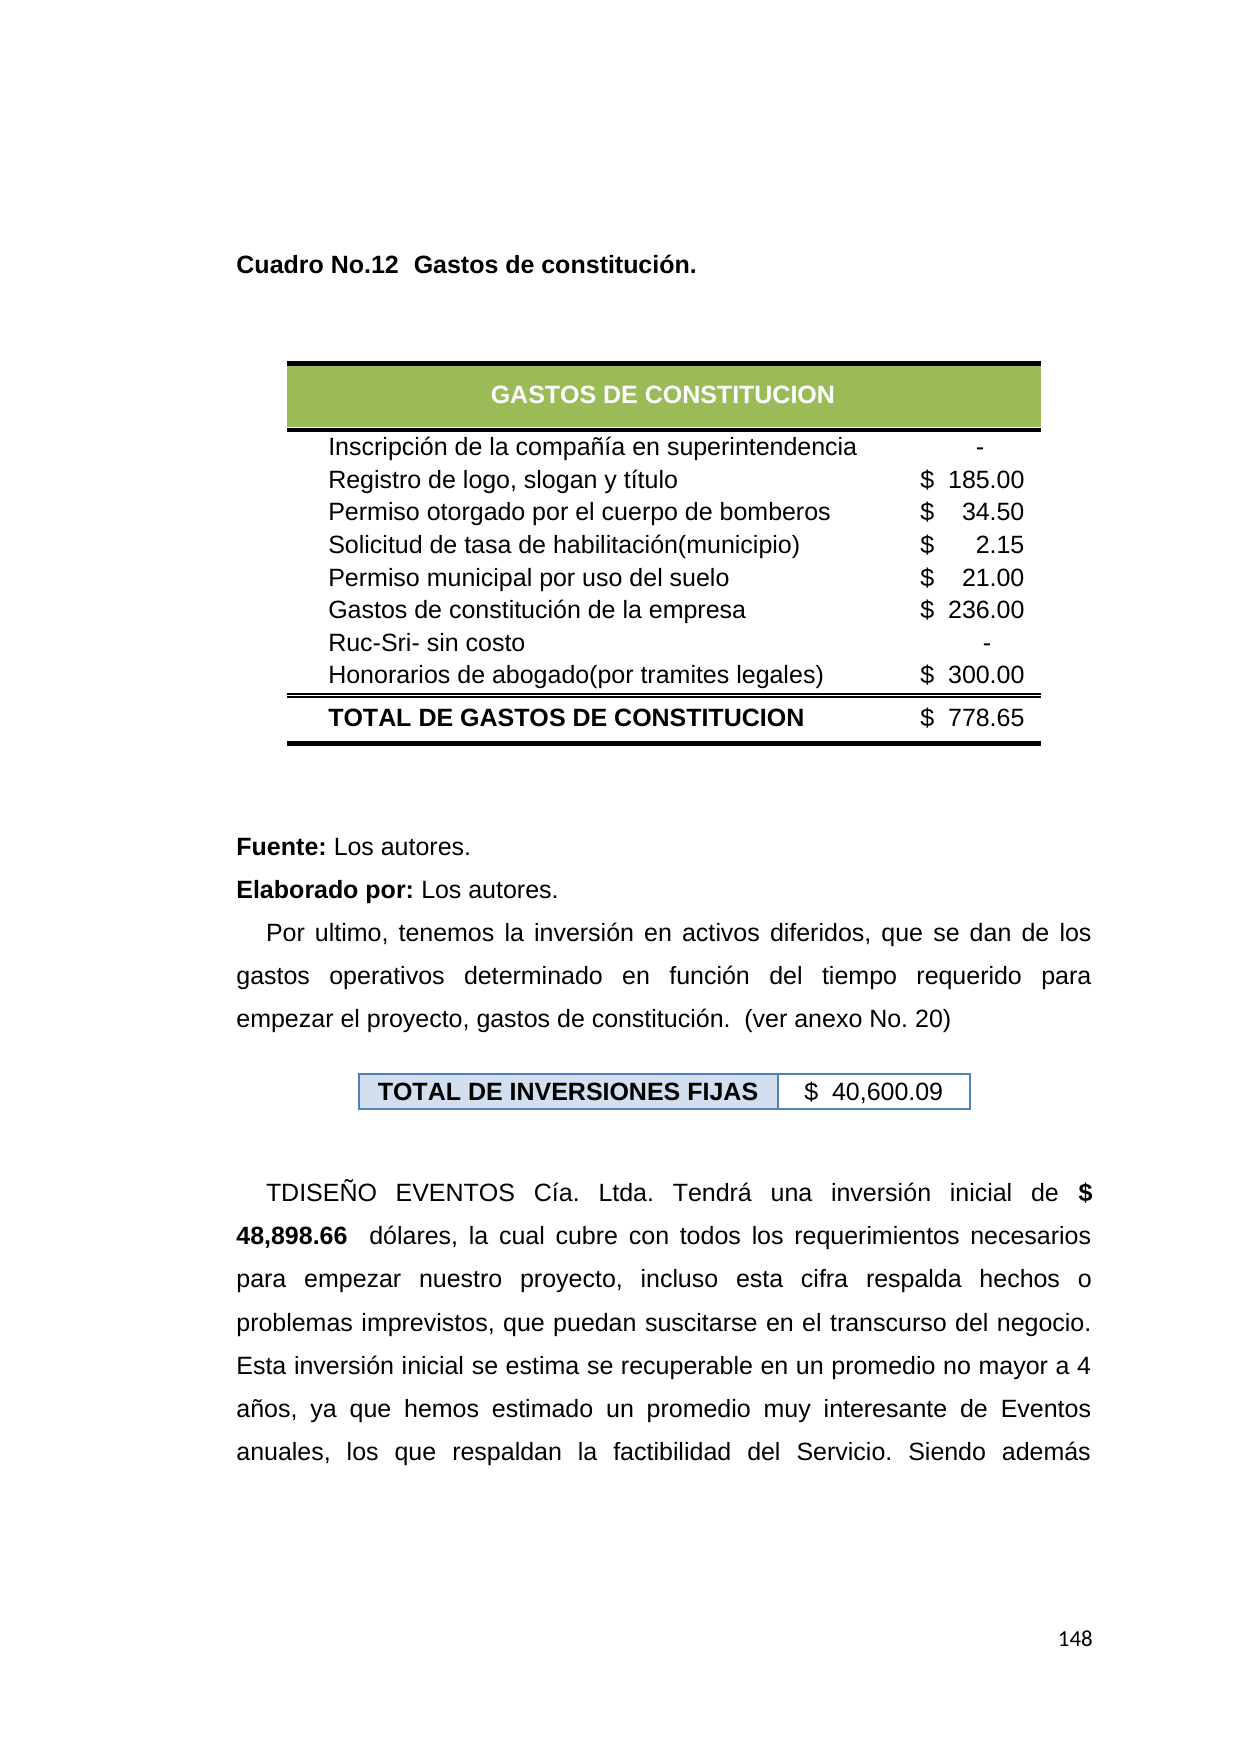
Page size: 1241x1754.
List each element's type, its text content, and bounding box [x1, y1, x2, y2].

table_cell TOTAL DE GASTOS DE CONSTITUCION [287, 698, 879, 741]
table_cell $ 185.00 [879, 465, 1041, 497]
table_cell $ 300.00 [879, 660, 1041, 693]
table_cell $ 21.00 [879, 563, 1041, 595]
table_cell Solicitud de tasa de habilitación(municipio) [287, 530, 879, 562]
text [236, 1178, 1092, 1466]
text Fuente: Los autores. [236, 832, 1092, 861]
table_cell Inscripción de la compañía en superintendencia [287, 432, 879, 465]
table_header GASTOS DE CONSTITUCION [287, 366, 1041, 427]
table_cell - [879, 432, 1041, 465]
text Elaborado por: Los autores. [236, 875, 1092, 904]
table_cell Gastos de constitución de la empresa [287, 595, 879, 628]
table_cell $ 34.50 [879, 497, 1041, 530]
table_cell $ 778.65 [879, 698, 1041, 741]
table_cell Ruc-Sri- sin costo [287, 628, 879, 660]
text Por ultimo, tenemos la inversión en activos diferidos, que se dan de los gastos operativos determinado en función del tiempo requerido para empezar el proyecto, gastos de constitución. (ver anexo No. 20) [236, 918, 1092, 1033]
table_cell $ 2.15 [879, 530, 1041, 562]
list Gastos de constitución. [236, 250, 1092, 279]
table_cell Permiso municipal por uso del suelo [287, 563, 879, 595]
table_header TOTAL DE INVERSIONES FIJAS [360, 1075, 777, 1108]
table_header $ 40,600.09 [779, 1075, 969, 1108]
table_cell Honorarios de abogado(por tramites legales) [287, 660, 879, 693]
table_cell - [879, 628, 1041, 660]
table_cell $ 236.00 [879, 595, 1041, 628]
table_cell Permiso otorgado por el cuerpo de bomberos [287, 497, 879, 530]
table_cell Registro de logo, slogan y título [287, 465, 879, 497]
